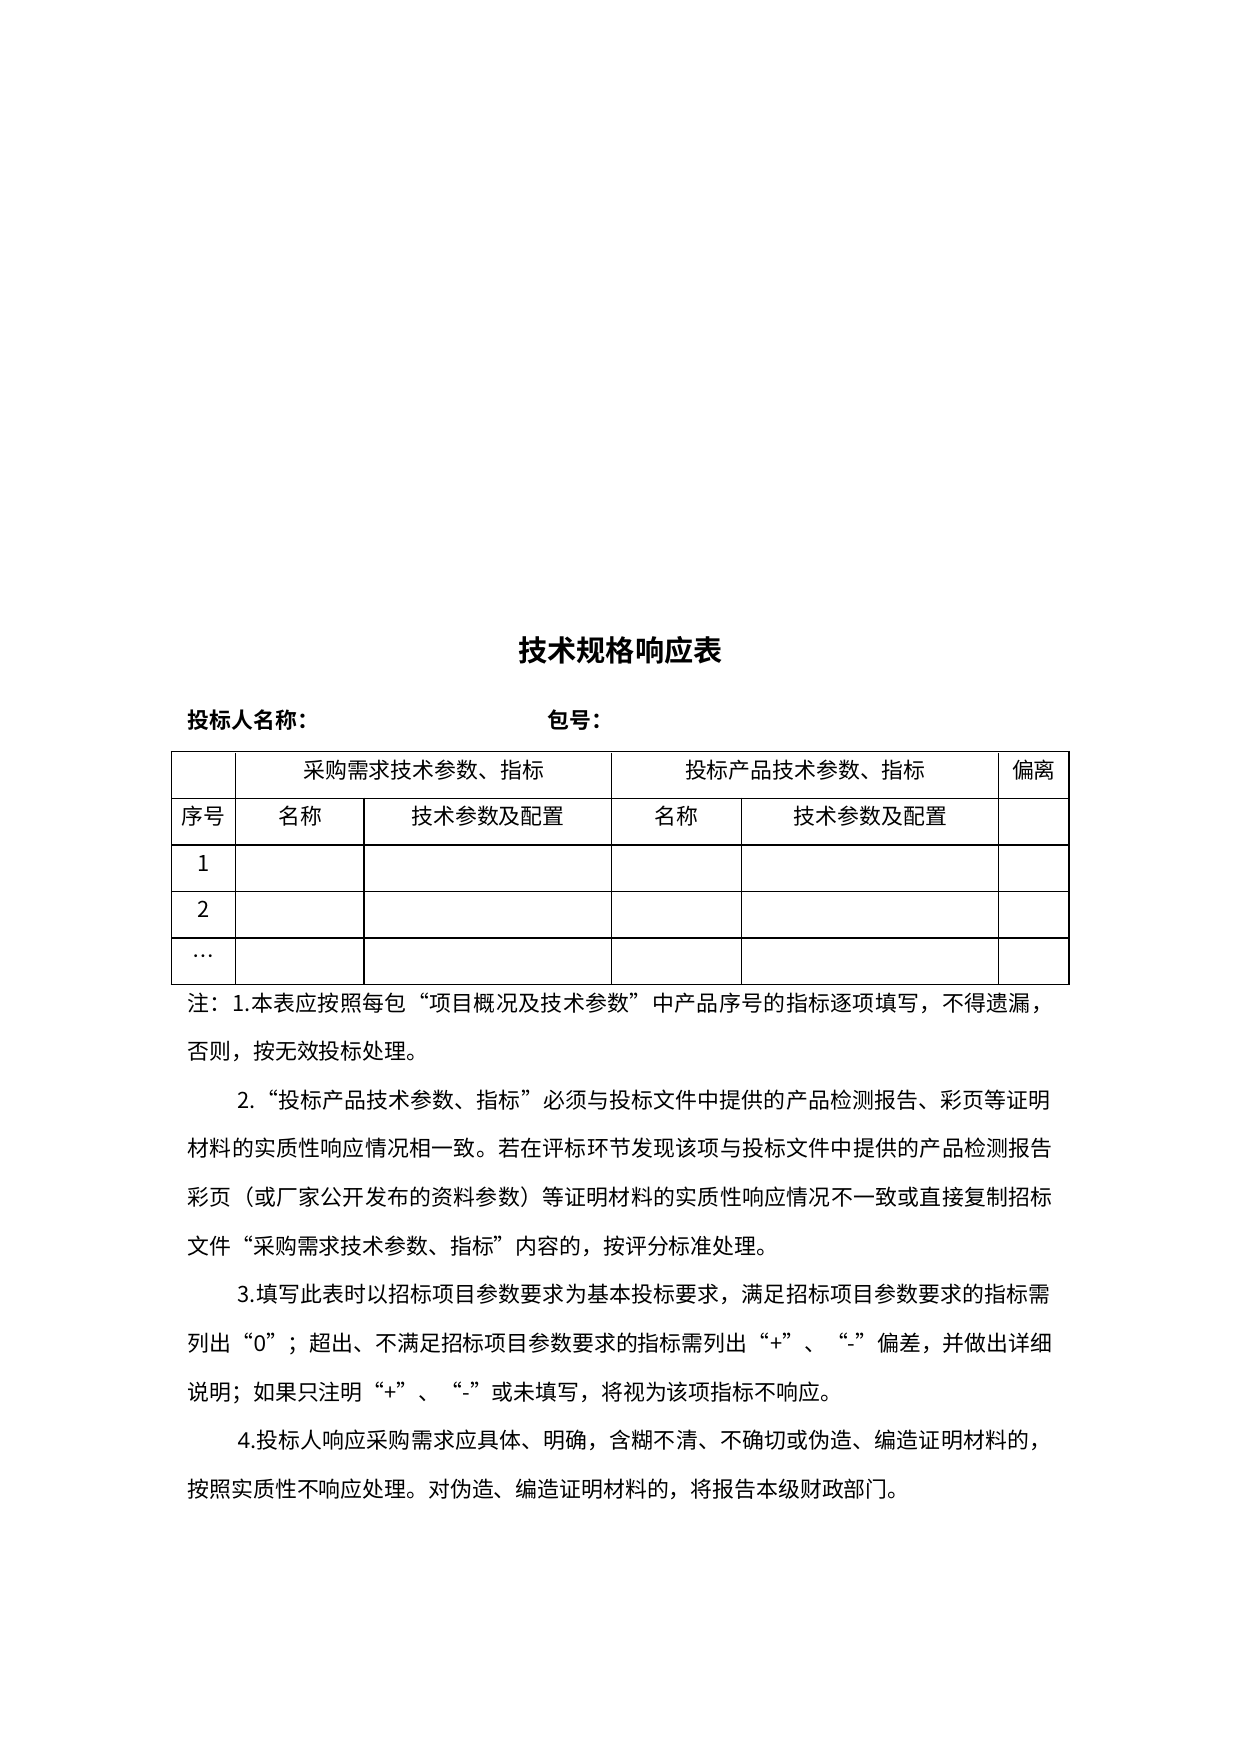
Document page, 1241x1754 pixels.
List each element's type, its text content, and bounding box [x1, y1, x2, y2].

table_cell [236, 892, 363, 937]
text 注：1.本表应按照每包“项目概况及技术参数”中产品序号的指标逐项填写，不得遗漏，否则，按无效投标处理。 [187, 985, 1053, 1066]
table_cell 名称 [612, 799, 741, 844]
text 4.投标人响应采购需求应具体、明确，含糊不清、不确切或伪造、编造证明材料的，按照实质性不响应处理。对伪造、编造证明材料的，将报告本级财政部门。 [187, 1423, 1053, 1504]
table_cell [236, 939, 363, 984]
table_cell 2 [172, 892, 235, 937]
table_cell 技术参数及配置 [365, 799, 611, 844]
table_header 投标产品技术参数、指标 [612, 752, 998, 797]
text 投标人名称： 包号： [187, 702, 1053, 735]
table_cell [236, 846, 363, 891]
table_cell [999, 846, 1068, 891]
table_cell [365, 846, 611, 891]
text 技术规格响应表 [187, 616, 1053, 681]
table_cell 序号 [172, 799, 235, 844]
table_cell [999, 939, 1068, 984]
table_header 偏离 [999, 752, 1068, 797]
table_cell [999, 892, 1068, 937]
table_cell [999, 799, 1068, 844]
table_cell 1 [172, 846, 235, 891]
table_cell [742, 846, 998, 891]
table_header [172, 752, 235, 797]
table_cell [612, 846, 741, 891]
table_cell [365, 939, 611, 984]
table_cell [365, 892, 611, 937]
table_cell [742, 892, 998, 937]
table_cell … [172, 939, 235, 984]
table_cell 技术参数及配置 [742, 799, 998, 844]
table_cell 名称 [236, 799, 363, 844]
table_cell [742, 939, 998, 984]
table_header 采购需求技术参数、指标 [236, 752, 611, 797]
list “投标产品技术参数、指标”必须与投标文件中提供的产品检测报告、彩页等证明材料的实质性响应情况相一致。若在评标环节发现该项与投标文件中提供的产品检测报告、彩页（或厂家公开发布的资料参数）等证明材料的实质性响应情况不一致或直接复制招标文件“采购需求技术参数、指标”内容的，按评分标准处理。 [187, 1082, 1053, 1261]
table_cell [612, 939, 741, 984]
table_cell [612, 892, 741, 937]
list 填写此表时以招标项目参数要求为基本投标要求，满足招标项目参数要求的指标需列出“0”；超出、不满足招标项目参数要求的指标需列出“+”、“-”偏差，并做出详细说明；如果只注明“+”、“-”或未填写，将视为该项指标不响应。 [187, 1277, 1053, 1407]
